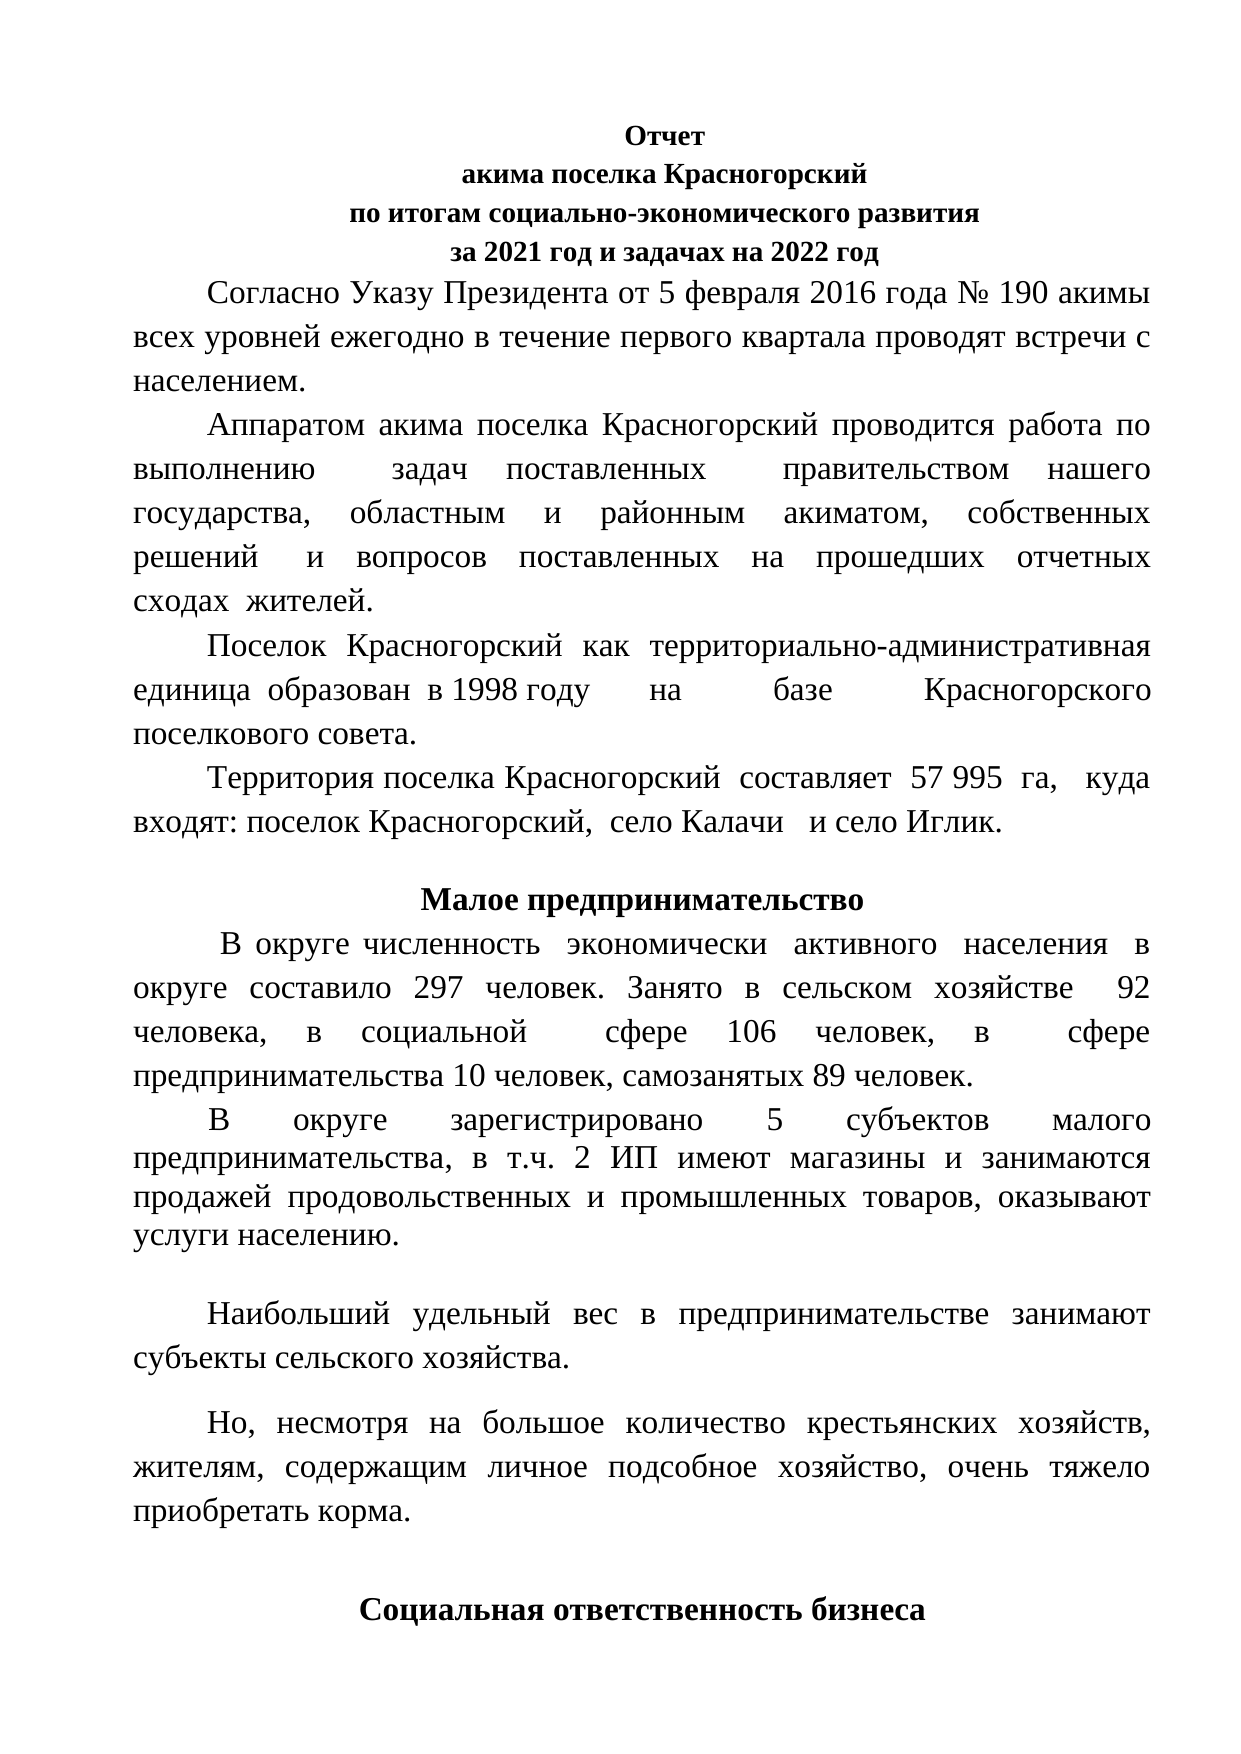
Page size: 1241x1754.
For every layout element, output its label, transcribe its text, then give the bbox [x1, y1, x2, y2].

text Отчет [207, 118, 1063, 152]
text В округе зарегистрировано 5 субъектов малого предпринимательства, в т.ч. 2 ИП имеют магазины и занимаются продажей продовольственных и промышленных товаров, оказывают услуги населению. [133, 1099, 1152, 1252]
text Поселок Красногорский как территориально-административная единица образован в 1998 году на базе Красногорского поселкового совета. [133, 625, 1152, 751]
text В округе численность экономически активного населения в округе составило 297 человек. Занято в сельском хозяйстве 92 человека, в социальной сфере 106 человек, в сфере предпринимательства 10 человек, самозанятых 89 человек. [133, 923, 1152, 1093]
text Аппаратом акима поселка Красногорский проводится работа по выполнению задач поставленных правительством нашего государства, областным и районным акиматом, собственных решений и вопросов поставленных на прошедших отчетных сходах жителей. [133, 404, 1152, 619]
text по итогам социально-экономического развития [207, 195, 1063, 229]
text акима поселка Красногорский [207, 157, 1063, 190]
text за 2021 год и задачах на 2022 год [207, 234, 1063, 267]
text Согласно Указу Президента от 5 февраля 2016 года № 190 акимы всех уровней ежегодно в течение первого квартала проводят встречи с населением. [133, 272, 1152, 399]
text Но, несмотря на большое количество крестьянских хозяйств, жителям, содержащим личное подсобное хозяйство, очень тяжело приобретать корма. [133, 1402, 1152, 1529]
text Малое предпринимательство [133, 879, 1152, 917]
text Наибольший удельный вес в предпринимательстве занимают субъекты сельского хозяйства. [133, 1293, 1152, 1376]
text Социальная ответственность бизнеса [133, 1589, 1152, 1627]
text Территория поселка Красногорский составляет 57 995 га, куда входят: поселок Красногорский, село Калачи и село Иглик. [133, 757, 1152, 839]
